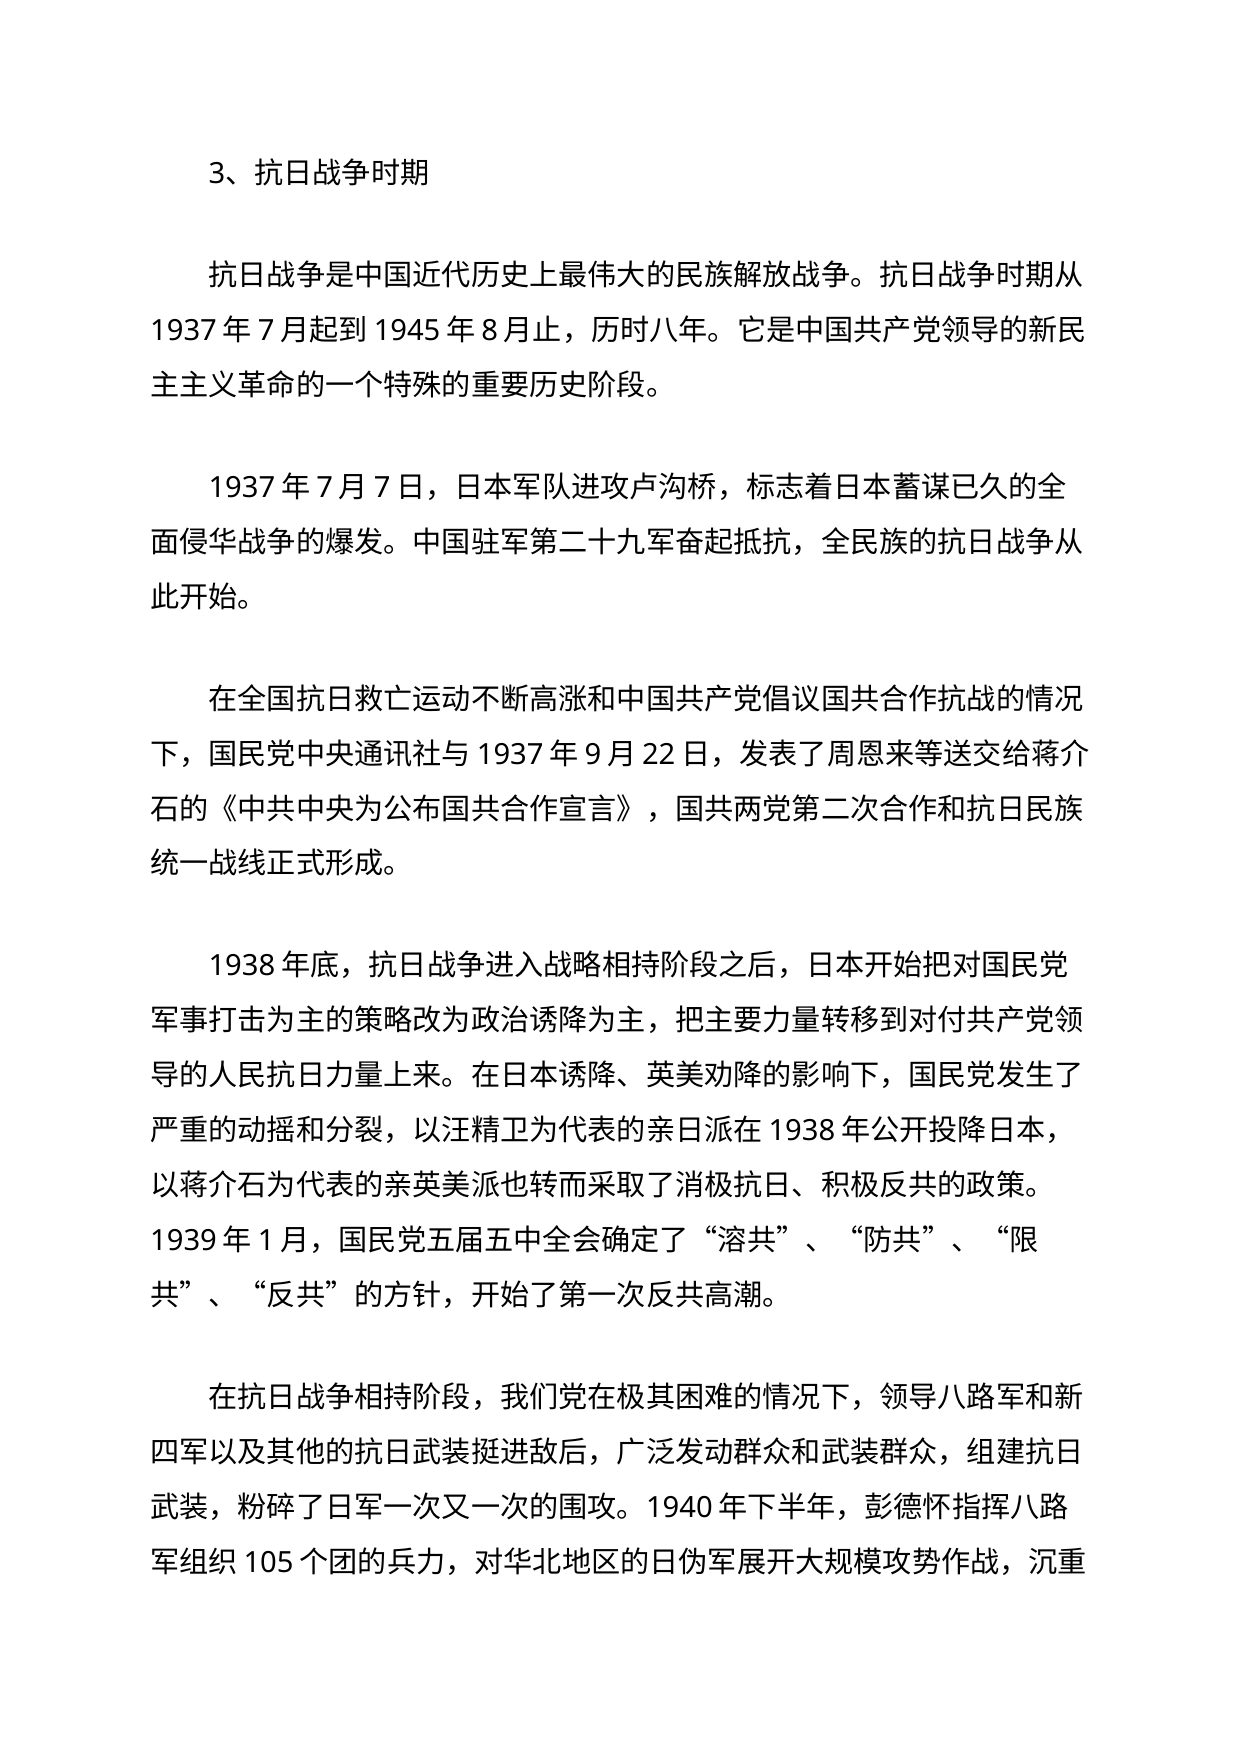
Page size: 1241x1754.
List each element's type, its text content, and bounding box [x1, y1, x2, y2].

text 3、抗日战争时期 [150, 150, 1090, 192]
text 1938年底，抗日战争进入战略相持阶段之后，日本开始把对国民党军事打击为主的策略改为政治诱降为主，把主要力量转移到对付共产党领导的人民抗日力量上来。在日本诱降、英美劝降的影响下，国民党发生了严重的动摇和分裂，以汪精卫为代表的亲日派在1938年公开投降日本，以蒋介石为代表的亲英美派也转而采取了消极抗日、积极反共的政策。1939年1月，国民党五届五中全会确定了“溶共”、“防共”、“限共”、“反共”的方针，开始了第一次反共高潮。 [150, 942, 1090, 1314]
text 抗日战争是中国近代历史上最伟大的民族解放战争。抗日战争时期从1937年7月起到1945年8月止，历时八年。它是中国共产党领导的新民主主义革命的一个特殊的重要历史阶段。 [150, 252, 1090, 404]
text 在全国抗日救亡运动不断高涨和中国共产党倡议国共合作抗战的情况下，国民党中央通讯社与1937年9月22日，发表了周恩来等送交给蒋介石的《中共中央为公布国共合作宣言》，国共两党第二次合作和抗日民族统一战线正式形成。 [150, 675, 1090, 882]
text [150, 1373, 1090, 1581]
text 1937年7月7日，日本军队进攻卢沟桥，标志着日本蓄谋已久的全面侵华战争的爆发。中国驻军第二十九军奋起抵抗，全民族的抗日战争从此开始。 [150, 464, 1090, 616]
